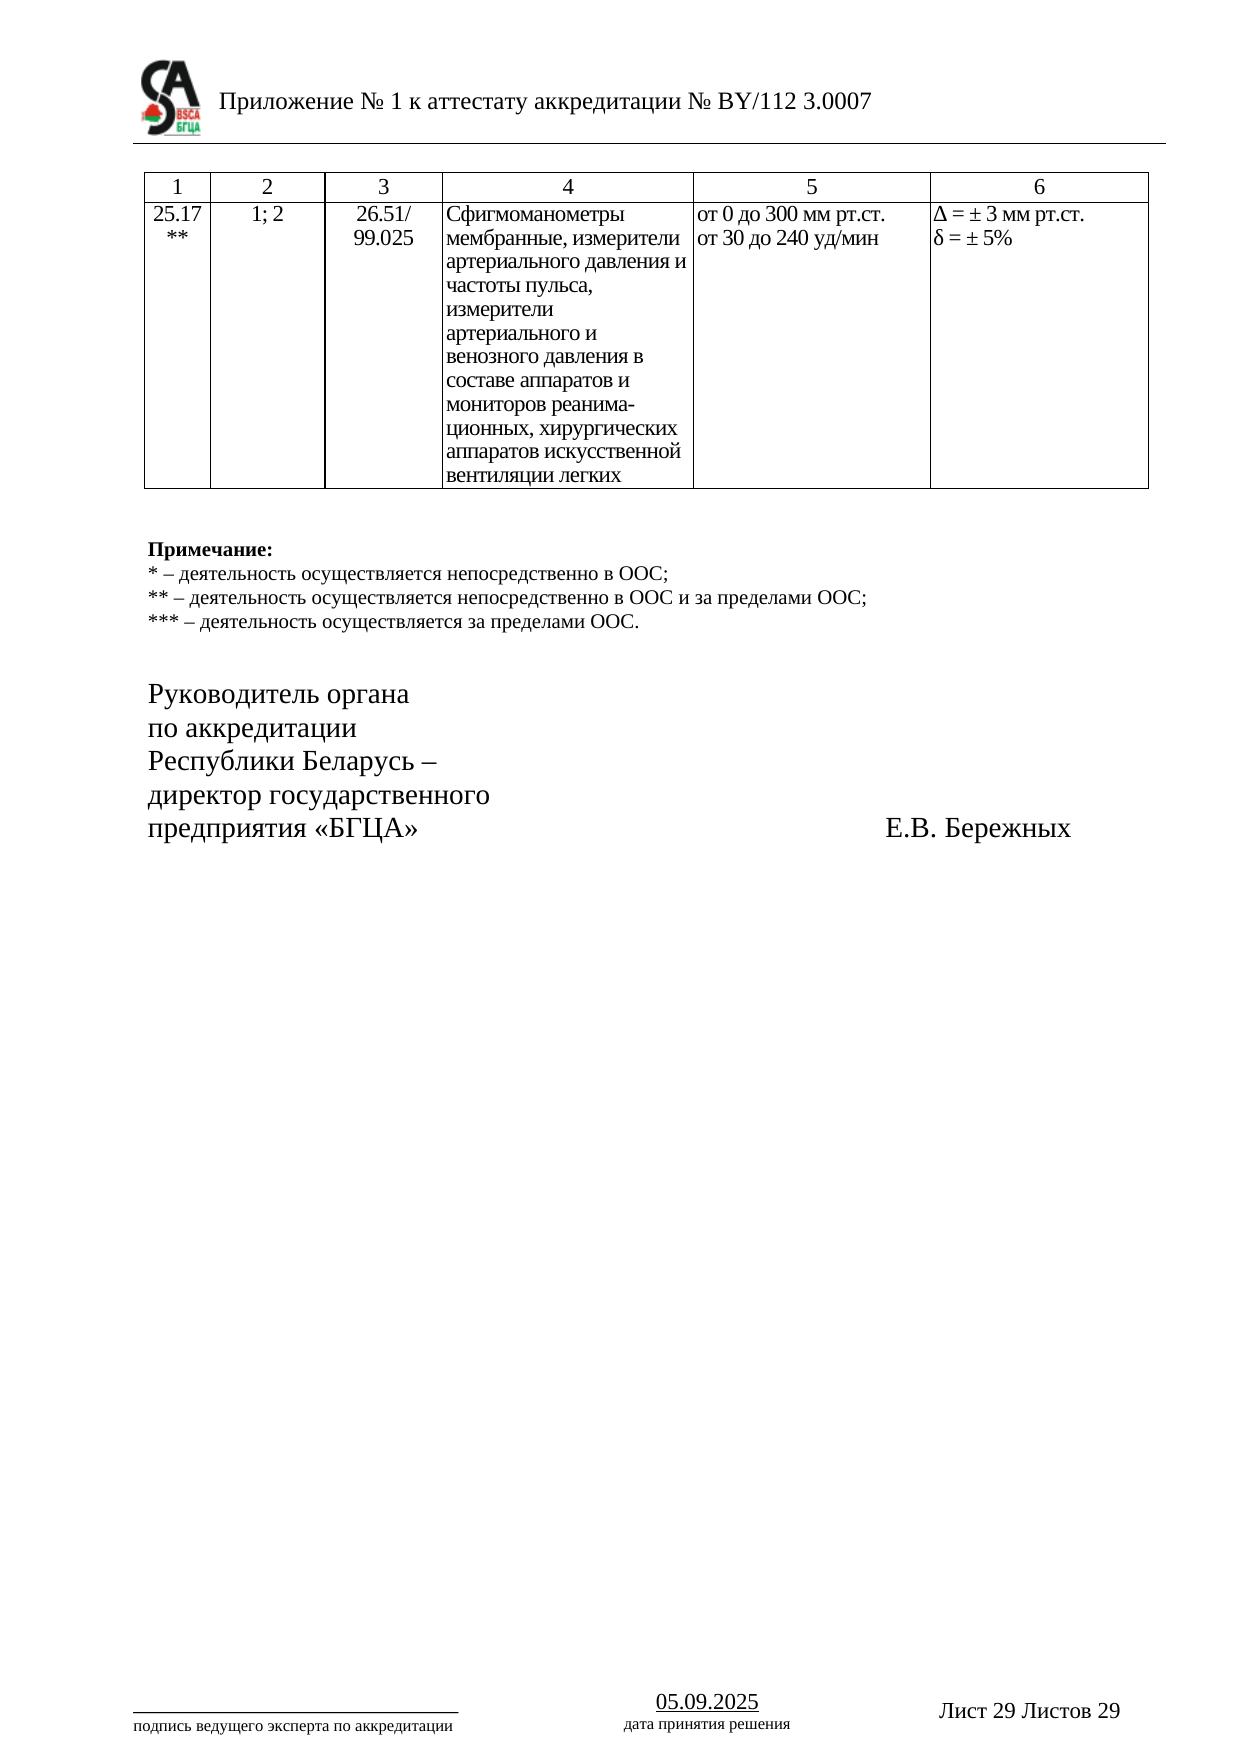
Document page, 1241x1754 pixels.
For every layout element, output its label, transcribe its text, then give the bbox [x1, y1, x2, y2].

table_header 1 [145, 173, 210, 202]
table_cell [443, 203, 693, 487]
picture [140, 59, 202, 136]
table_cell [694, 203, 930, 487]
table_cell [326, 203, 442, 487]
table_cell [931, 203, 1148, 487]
table_header 6 [931, 173, 1148, 202]
text Руководитель органа [148, 676, 1181, 710]
table_header 5 [694, 173, 930, 202]
text директор государственного [148, 777, 1181, 810]
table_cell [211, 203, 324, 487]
text * – деятельность осуществляется непосредственно в ООС; ** – деятельность осуществляется непосредственно в ООС и за пределами ООС; *** – деятельность осуществляется за пределами ООС. [148, 561, 1181, 633]
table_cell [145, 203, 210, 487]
table_header 2 [211, 173, 324, 202]
text предприятия «БГЦА» Е.В. Бережных [148, 810, 1181, 844]
text по аккредитации [148, 710, 1181, 743]
text Примечание: [148, 537, 1181, 561]
table_header 3 [326, 173, 442, 202]
text Республики Беларусь – [148, 743, 1181, 777]
table_header 4 [443, 173, 693, 202]
